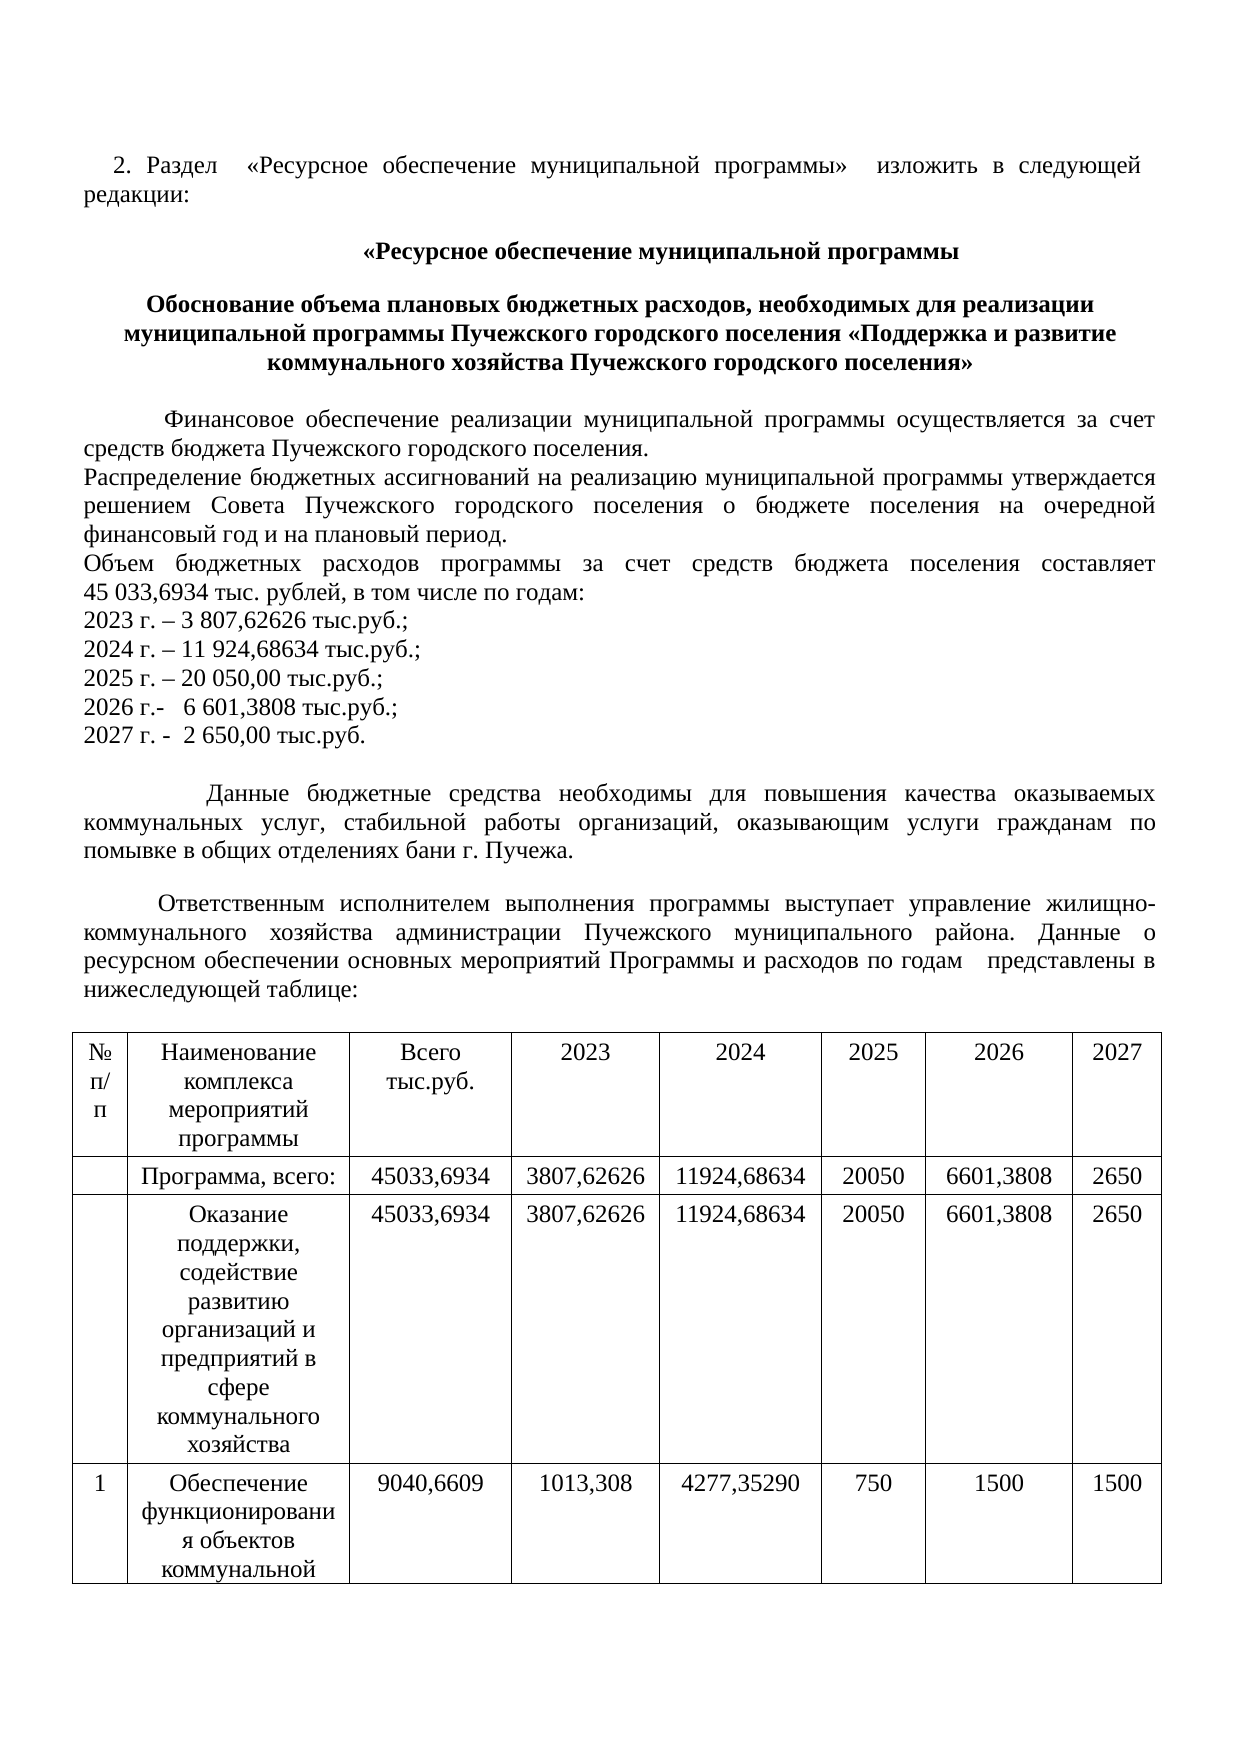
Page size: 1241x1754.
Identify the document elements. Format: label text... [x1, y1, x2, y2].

table_cell [73, 1195, 127, 1462]
table_cell 20050 [822, 1157, 925, 1194]
table_header 2027 [1073, 1033, 1161, 1156]
table_cell Программа, всего: [128, 1157, 349, 1194]
table_cell 11924,68634 [660, 1195, 821, 1462]
table_header Всего тыс.руб. [350, 1033, 511, 1156]
text Финансовое обеспечение реализации муниципальной программы осуществляется за счет средств бюджета Пучежского городского поселения. [83, 404, 1157, 462]
table_cell 9040,6609 [350, 1464, 511, 1583]
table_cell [128, 1464, 349, 1583]
table_cell 6601,3808 [926, 1157, 1072, 1194]
text 2025 г. – 20 050,00 тыс.руб.; [83, 663, 1157, 692]
table_header № п/п [73, 1033, 127, 1156]
text Распределение бюджетных ассигнований на реализацию муниципальной программы утверждается решением Совета Пучежского городского поселения о бюджете поселения на очередной финансовый год и на плановый период. [83, 462, 1157, 548]
table_cell 3807,62626 [512, 1195, 659, 1462]
table_cell 45033,6934 [350, 1195, 511, 1462]
table_cell 1500 [926, 1464, 1072, 1583]
table_cell 3807,62626 [512, 1157, 659, 1194]
table_cell 45033,6934 [350, 1157, 511, 1194]
text 2027 г. - 2 650,00 тыс.руб. [83, 720, 1157, 749]
table_cell [73, 1157, 127, 1194]
table_header 2024 [660, 1033, 821, 1156]
table_header Наименование комплекса мероприятий программы [128, 1033, 349, 1156]
text 2024 г. – 11 924,68634 тыс.руб.; [83, 634, 1157, 663]
table_cell 2650 [1073, 1157, 1161, 1194]
table_cell 750 [822, 1464, 925, 1583]
text Данные бюджетные средства необходимы для повышения качества оказываемых коммунальных услуг, стабильной работы организаций, оказывающим услуги гражданам по помывке в общих отделениях бани г. Пучежа. [83, 778, 1157, 864]
table_header 2026 [926, 1033, 1072, 1156]
table_cell 2650 [1073, 1195, 1161, 1462]
subtitle «Ресурсное обеспечение муниципальной программы [165, 236, 1157, 265]
text 2026 г.- 6 601,3808 тыс.руб.; [83, 692, 1157, 720]
table_cell 1 [73, 1464, 127, 1583]
table_cell 20050 [822, 1195, 925, 1462]
table_header 2023 [512, 1033, 659, 1156]
table_cell 1013,308 [512, 1464, 659, 1583]
text Ответственным исполнителем выполнения программы выступает управление жилищно-коммунального хозяйства администрации Пучежского муниципального района. Данные о ресурсном обеспечении основных мероприятий Программы и расходов по годам представлены в нижеследующей таблице: [83, 888, 1157, 1003]
table_cell Оказание поддержки, содействие развитию организаций и предприятий в сфере коммунального хозяйства [128, 1195, 349, 1462]
table_cell 11924,68634 [660, 1157, 821, 1194]
text Объем бюджетных расходов программы за счет средств бюджета поселения составляет 45 033,6934 тыс. рублей, в том числе по годам: [83, 548, 1157, 605]
text 2023 г. – 3 807,62626 тыс.руб.; [83, 605, 1157, 634]
table_cell 6601,3808 [926, 1195, 1072, 1462]
table_cell 1500 [1073, 1464, 1161, 1583]
text 2. Раздел «Ресурсное обеспечение муниципальной программы» изложить в следующей редакции: [83, 150, 1142, 207]
subtitle Обоснование объема плановых бюджетных расходов, необходимых для реализации муниципальной программы Пучежского городского поселения «Поддержка и развитие коммунального хозяйства Пучежского городского поселения» [83, 289, 1157, 375]
table_header 2025 [822, 1033, 925, 1156]
table_cell 4277,35290 [660, 1464, 821, 1583]
